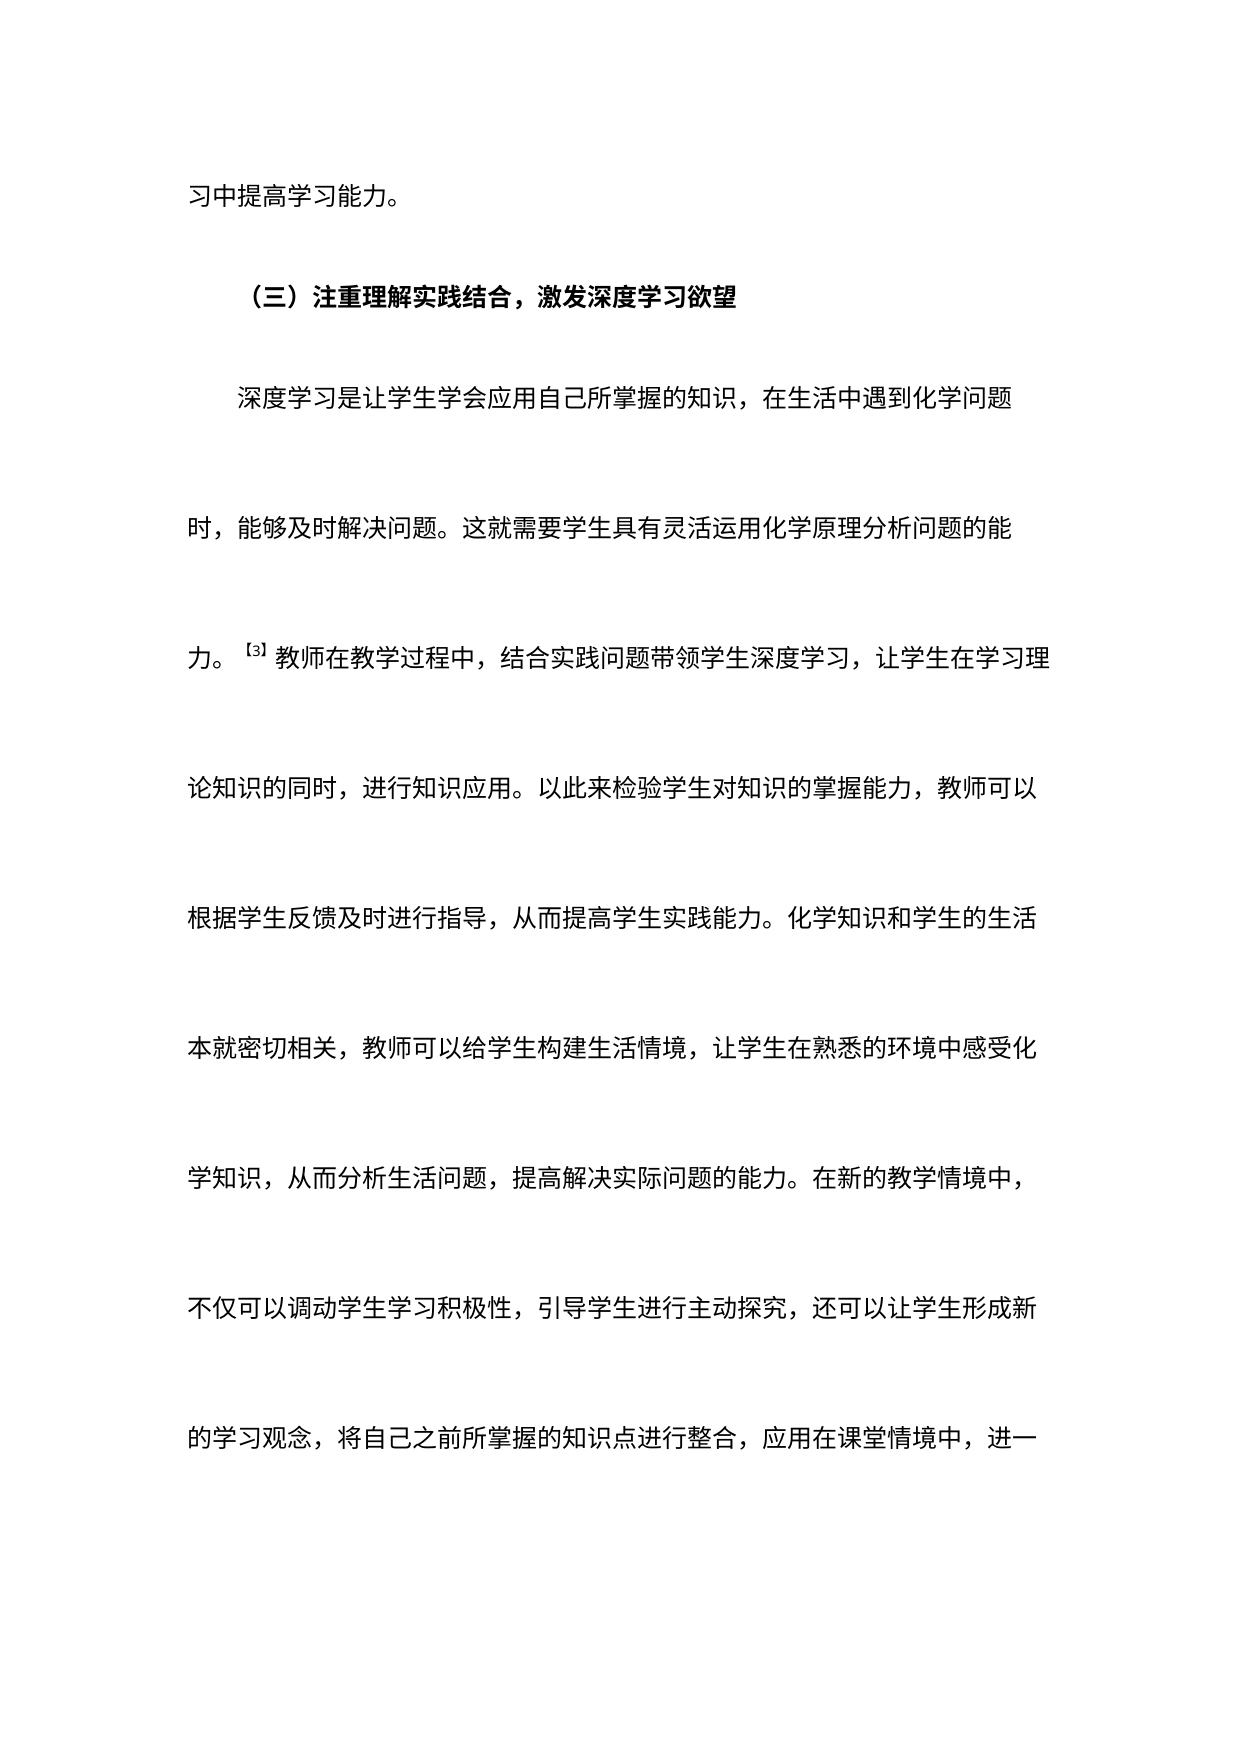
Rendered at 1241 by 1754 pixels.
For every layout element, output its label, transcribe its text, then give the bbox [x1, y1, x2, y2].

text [187, 364, 1053, 1469]
text （三）注重理解实践结合，激发深度学习欲望 [187, 263, 1053, 328]
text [187, 162, 1053, 227]
